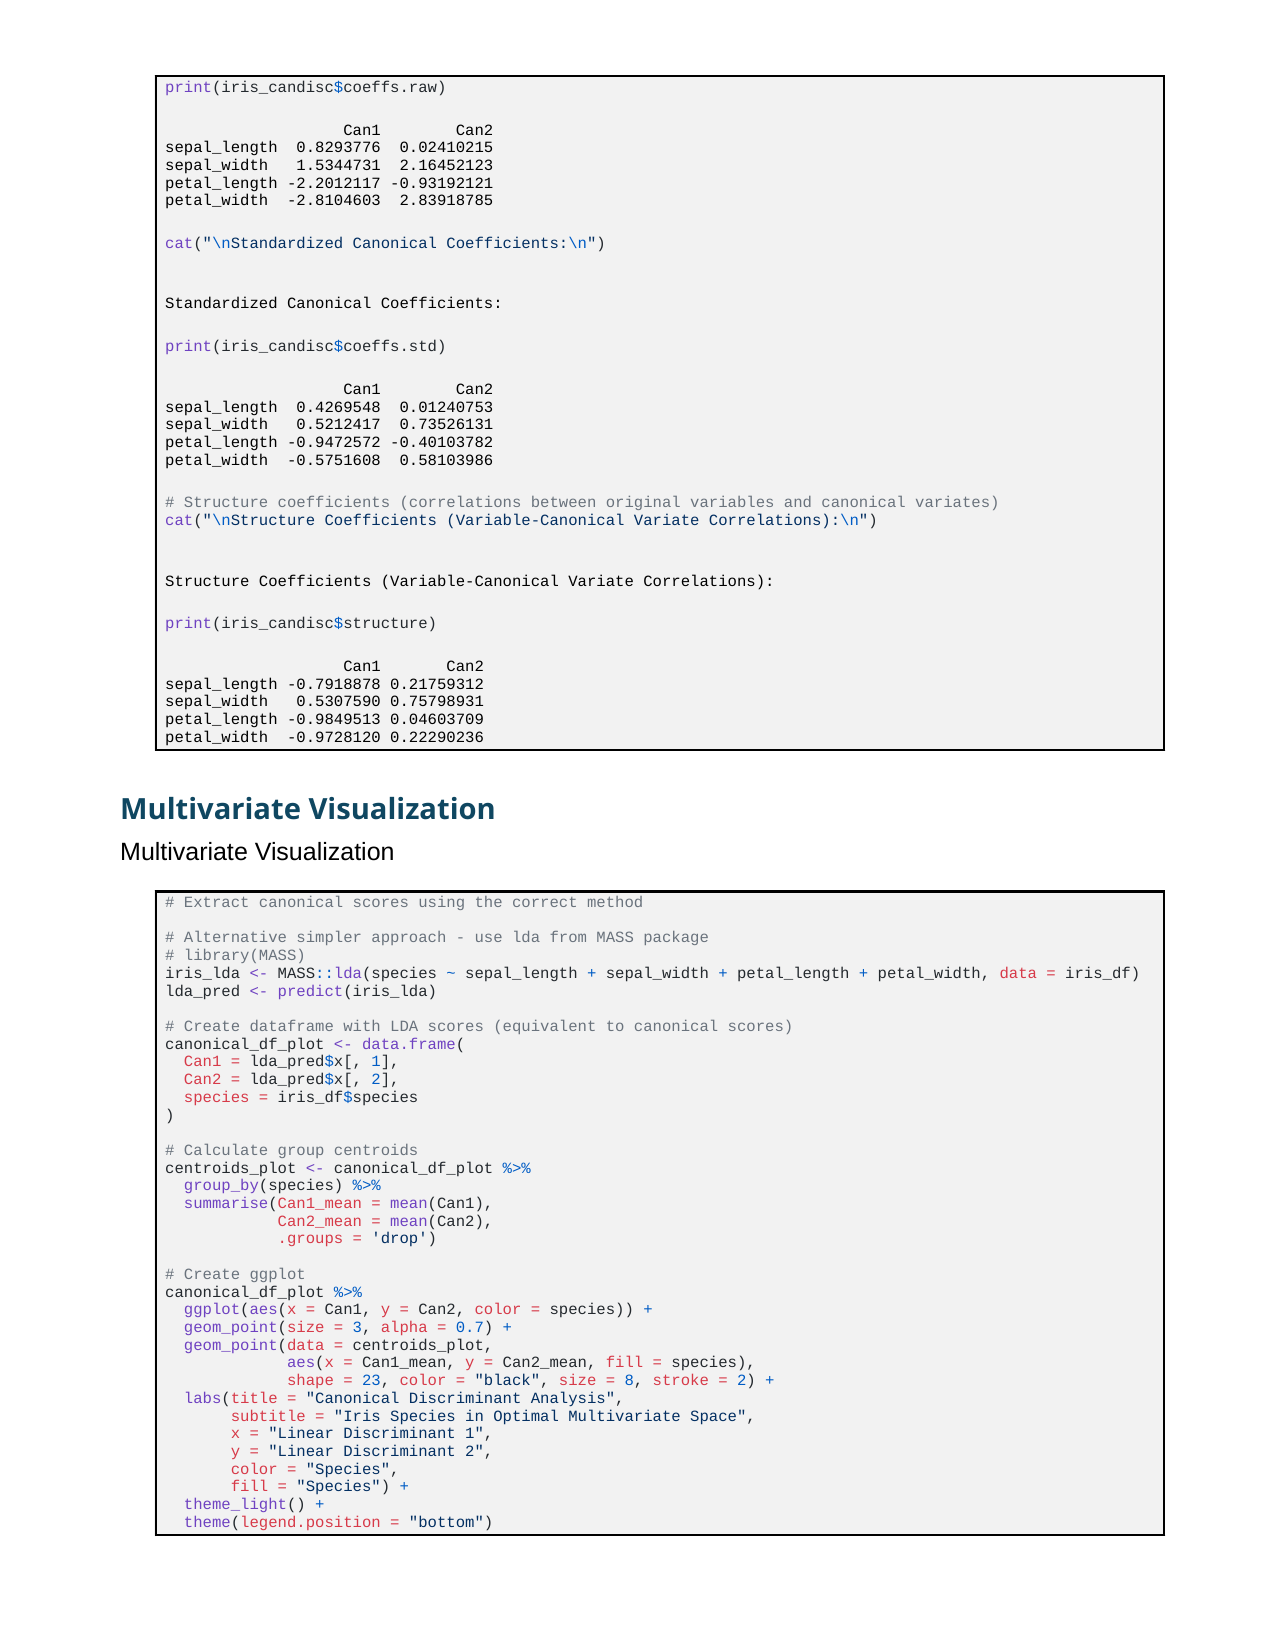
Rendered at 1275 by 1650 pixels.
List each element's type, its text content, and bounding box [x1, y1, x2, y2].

text print(iris_candisc$coeffs.raw) [157, 77, 1163, 97]
text print(iris_candisc$coeffs.std) [157, 334, 1163, 356]
text # Structure coefficients (correlations between original variables and canonical variates) cat("\nStructure Coefficients (Variable-Canonical Variate Correlations):\n") [157, 491, 1163, 530]
text print(iris_candisc$structure) [157, 611, 1163, 633]
text cat("\nStandardized Canonical Coefficients:\n") [157, 231, 1163, 253]
subtitle Multivariate Visualization [120, 788, 1200, 828]
text Standardized Canonical Coefficients: [157, 274, 1163, 313]
text Can1 Can2 sepal_length -0.7918878 0.21759312 sepal_width 0.5307590 0.75798931 petal_length -0.9849513 0.04603709 petal_width -0.9728120 0.22290236 [157, 654, 1163, 749]
text Can1 Can2 sepal_length 0.4269548 0.01240753 sepal_width 0.5212417 0.73526131 petal_length -0.9472572 -0.40103782 petal_width -0.5751608 0.58103986 [157, 377, 1163, 470]
text # Extract canonical scores using the correct method # Alternative simpler approach - use lda from MASS package # library(MASS) iris_lda <- MASS::lda(species ~ sepal_length + sepal_width + petal_length + petal_width, data = iris_df) lda_pred <- predict(iris_lda) # Create dataframe with LDA scores (equivalent to canonical scores) canonical_df_plot <- data.frame( Can1 = lda_pred$x[, 1], Can2 = lda_pred$x[, 2], species = iris_df$species ) # Calculate group centroids centroids_plot <- canonical_df_plot %>% group_by(species) %>% summarise(Can1_mean = mean(Can1), Can2_mean = mean(Can2), .groups = 'drop') # Create ggplot canonical_df_plot %>% ggplot(aes(x = Can1, y = Can2, color = species)) + geom_point(size = 3, alpha = 0.7) + geom_point(data = centroids_plot, aes(x = Can1_mean, y = Can2_mean, fill = species), shape = 23, color = "black", size = 8, stroke = 2) + labs(title = "Canonical Discriminant Analysis", subtitle = "Iris Species in Optimal Multivariate Space", x = "Linear Discriminant 1", y = "Linear Discriminant 2", color = "Species", fill = "Species") + theme_light() + theme(legend.position = "bottom") [157, 893, 1163, 1534]
text Structure Coefficients (Variable-Canonical Variate Correlations): [157, 551, 1163, 591]
text Can1 Can2 sepal_length 0.8293776 0.02410215 sepal_width 1.5344731 2.16452123 petal_length -2.2012117 -0.93192121 petal_width -2.8104603 2.83918785 [157, 118, 1163, 210]
